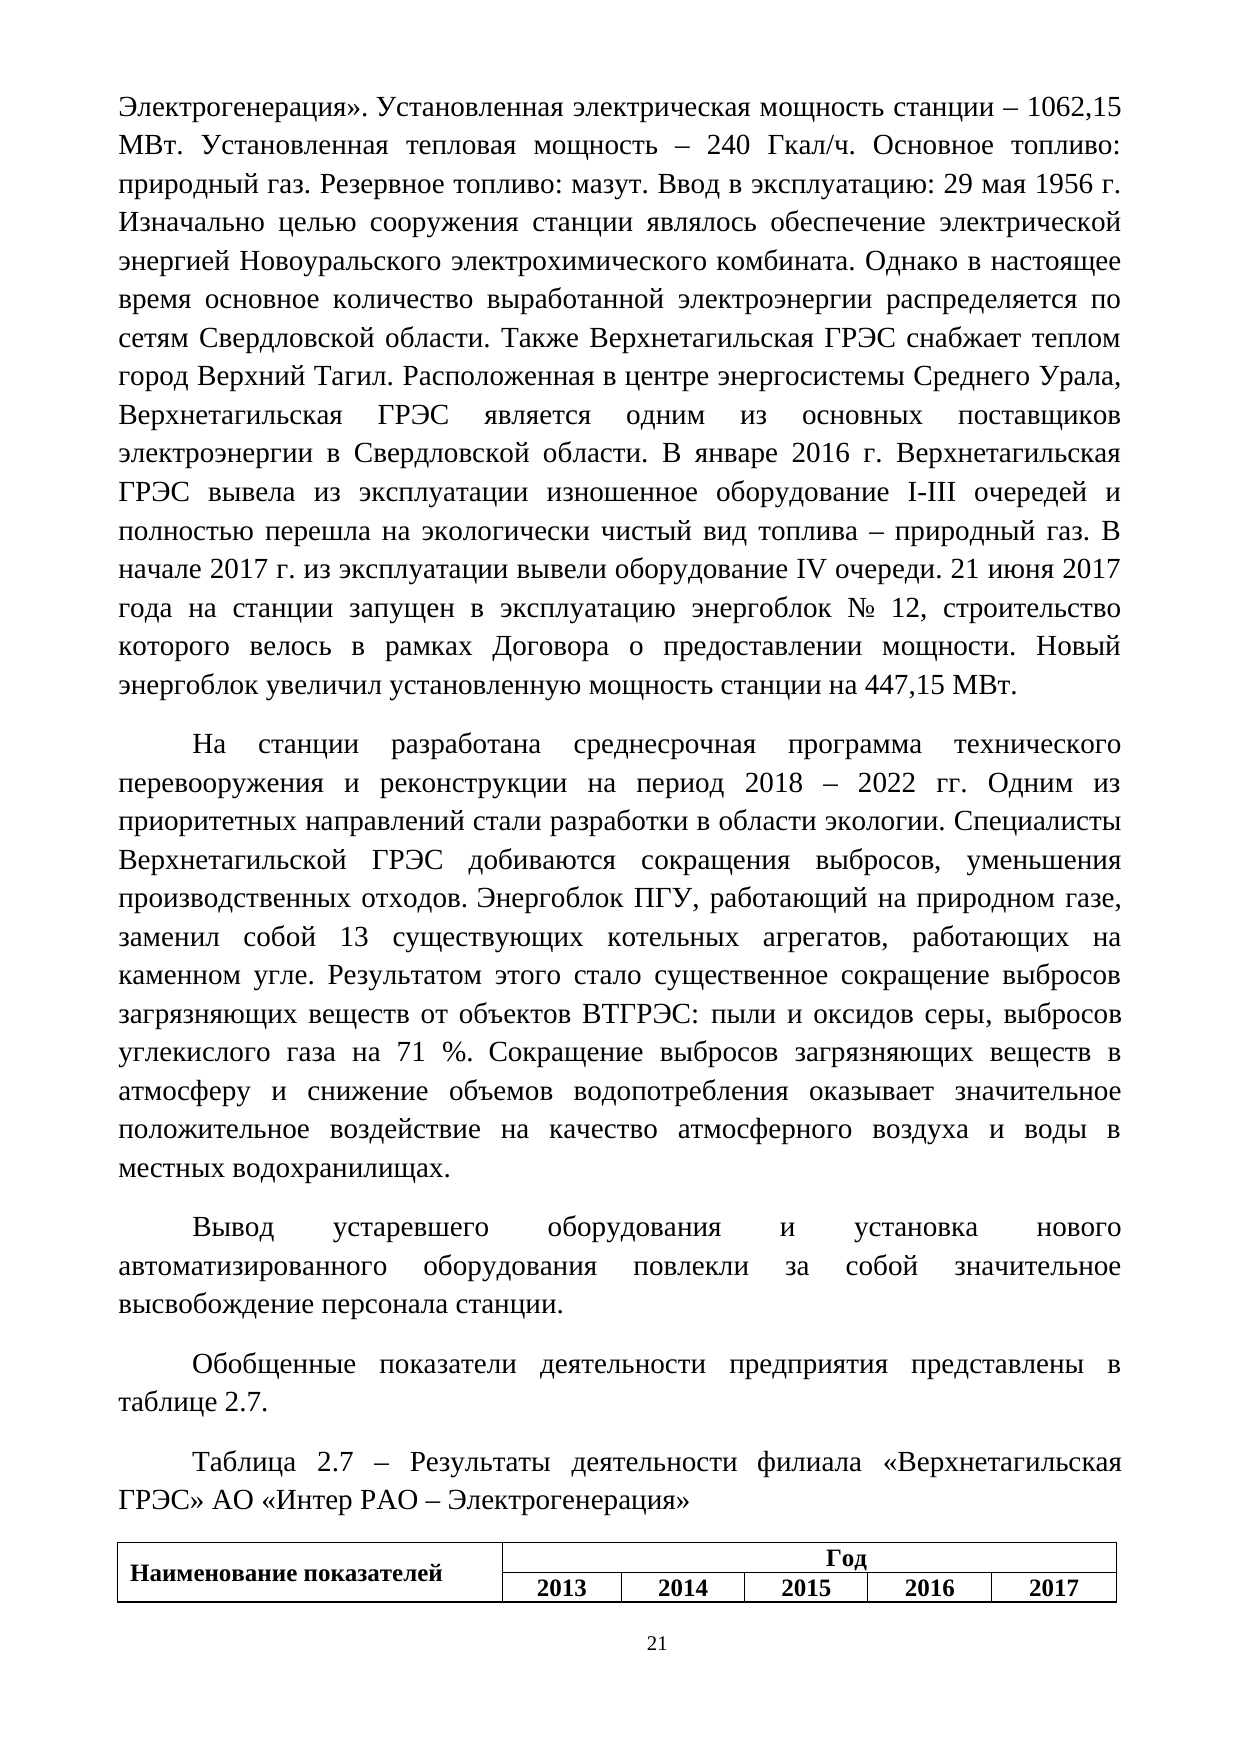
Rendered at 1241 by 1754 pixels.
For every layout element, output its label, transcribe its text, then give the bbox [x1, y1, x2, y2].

text Таблица 2.7 – Результаты деятельности филиала «Верхнетагильская ГРЭС» АО «Интер РАО – Электрогенерация» [118, 1444, 1122, 1516]
table_header Наименование показателей [118, 1543, 502, 1601]
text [118, 89, 1122, 700]
table_cell 2016 [868, 1573, 991, 1601]
text На станции разработана среднесрочная программа технического перевооружения и реконструкции на период 2018 – 2022 гг. Одним из приоритетных направлений стали разработки в области экологии. Специалисты Верхнетагильской ГРЭС добиваются сокращения выбросов, уменьшения производственных отходов. Энергоблок ПГУ, работающий на природном газе, заменил собой 13 существующих котельных агрегатов, работающих на каменном угле. Результатом этого стало существенное сокращение выбросов загрязняющих веществ от объектов ВТГРЭС: пыли и оксидов серы, выбросов углекислого газа на 71 %. Сокращение выбросов загрязняющих веществ в атмосферу и снижение объемов водопотребления оказывает значительное положительное воздействие на качество атмосферного воздуха и воды в местных водохранилищах. [118, 726, 1122, 1184]
table_cell 2013 [503, 1573, 621, 1601]
text Вывод устаревшего оборудования и установка нового автоматизированного оборудования повлекли за собой значительное высвобождение персонала станции. [118, 1209, 1122, 1320]
text Обобщенные показатели деятельности предприятия представлены в таблице 2.7. [118, 1346, 1122, 1418]
table_cell 2014 [622, 1573, 744, 1601]
table_cell 2017 [992, 1573, 1116, 1601]
table_cell 2015 [745, 1573, 867, 1601]
table_header Год [503, 1543, 1116, 1572]
